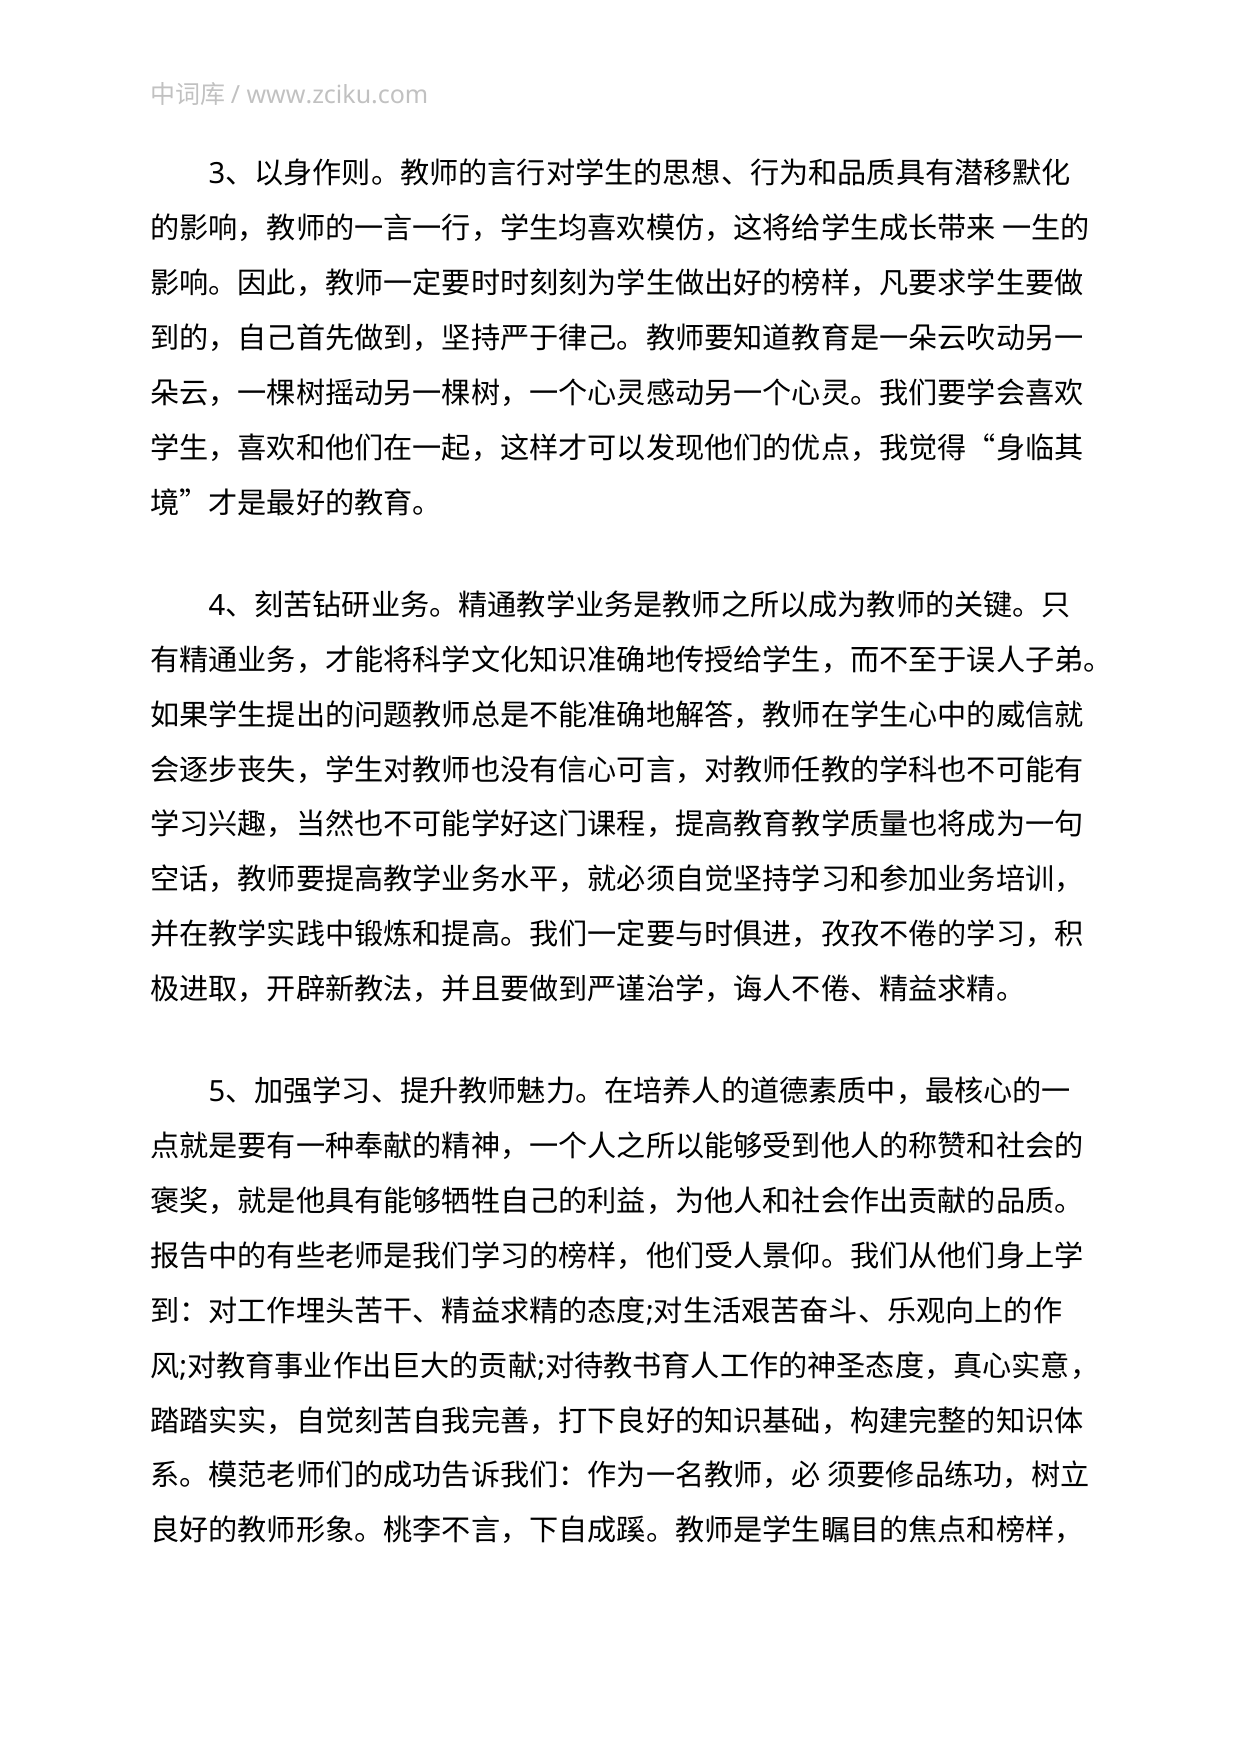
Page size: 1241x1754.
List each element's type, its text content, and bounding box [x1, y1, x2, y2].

text 3、以身作则。教师的言行对学生的思想、行为和品质具有潜移默化的影响，教师的一言一行，学生均喜欢模仿，这将给学生成长带来 一生的影响。因此，教师一定要时时刻刻为学生做出好的榜样，凡要求学生要做到的，自己首先做到，坚持严于律己。教师要知道教育是一朵云吹动另一朵云，一棵树摇动另一棵树，一个心灵感动另一个心灵。我们要学会喜欢学生，喜欢和他们在一起，这样才可以发现他们的优点，我觉得“身临其境”才是最好的教育。 [150, 150, 1090, 522]
text 4、刻苦钻研业务。精通教学业务是教师之所以成为教师的关键。只有精通业务，才能将科学文化知识准确地传授给学生，而不至于误人子弟。如果学生提出的问题教师总是不能准确地解答，教师在学生心中的威信就会逐步丧失，学生对教师也没有信心可言，对教师任教的学科也不可能有学习兴趣，当然也不可能学好这门课程，提高教育教学质量也将成为一句空话，教师要提高教学业务水平，就必须自觉坚持学习和参加业务培训，并在教学实践中锻炼和提高。我们一定要与时俱进，孜孜不倦的学习，积极进取，开辟新教法，并且要做到严谨治学，诲人不倦、精益求精。 [150, 581, 1090, 1008]
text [150, 1067, 1090, 1549]
